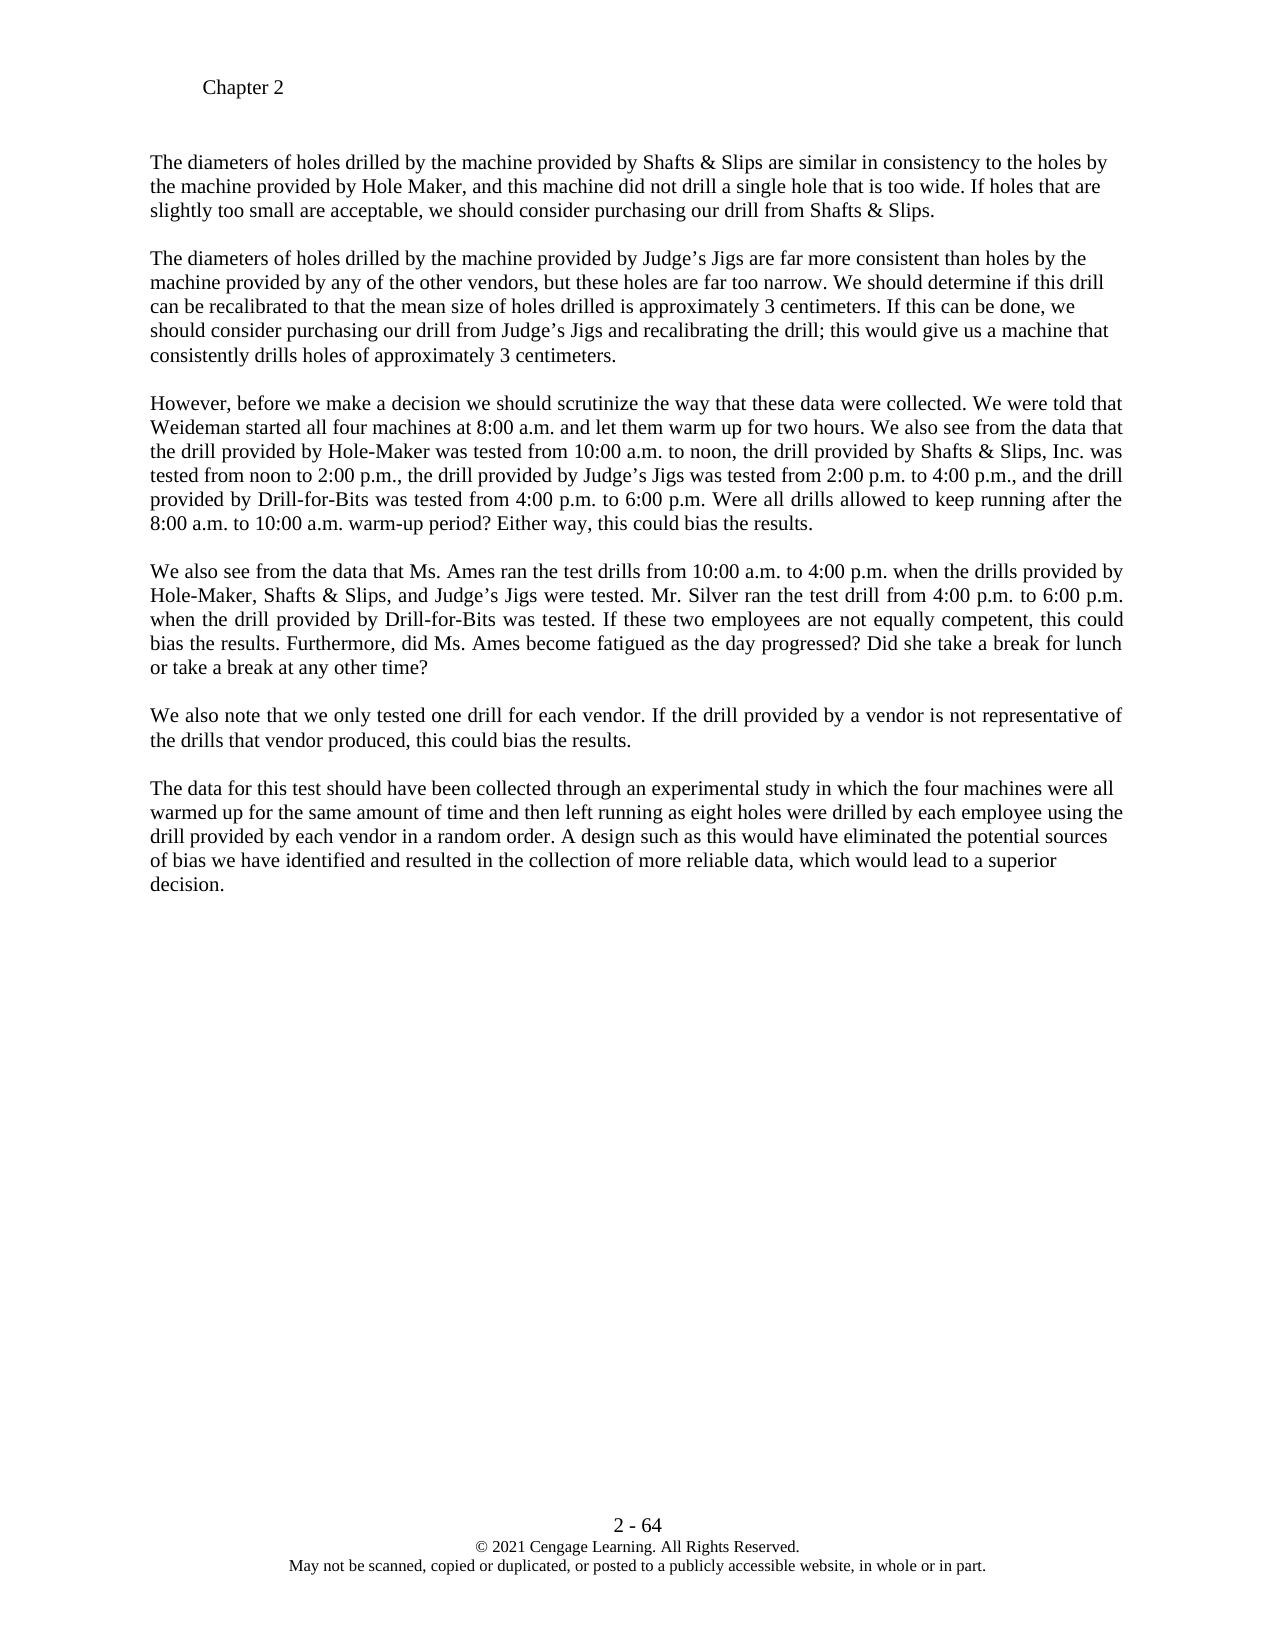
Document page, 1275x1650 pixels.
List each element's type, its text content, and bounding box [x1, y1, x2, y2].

text The diameters of holes drilled by the machine provided by Judge’s Jigs are far more consistent than holes by the machine provided by any of the other vendors, but these holes are far too narrow. We should determine if this drill can be recalibrated to that the mean size of holes drilled is approximately 3 centimeters. If this can be done, we should consider purchasing our drill from Judge’s Jigs and recalibrating the drill; this would give us a machine that consistently drills holes of approximately 3 centimeters. [150, 246, 1125, 367]
text The diameters of holes drilled by the machine provided by Shafts & Slips are similar in consistency to the holes by the machine provided by Hole Maker, and this machine did not drill a single hole that is too wide. If holes that are slightly too small are acceptable, we should consider purchasing our drill from Shafts & Slips. [150, 150, 1125, 222]
text However, before we make a decision we should scrutinize the way that these data were collected. We were told that Weideman started all four machines at 8:00 a.m. and let them warm up for two hours. We also see from the data that the drill provided by Hole-Maker was tested from 10:00 a.m. to noon, the drill provided by Shafts & Slips, Inc. was tested from noon to 2:00 p.m., the drill provided by Judge’s Jigs was tested from 2:00 p.m. to 4:00 p.m., and the drill provided by Drill-for-Bits was tested from 4:00 p.m. to 6:00 p.m. Were all drills allowed to keep running after the 8:00 a.m. to 10:00 a.m. warm-up period? Either way, this could bias the results. [150, 391, 1125, 535]
text We also note that we only tested one drill for each vendor. If the drill provided by a vendor is not representative of the drills that vendor produced, this could bias the results. [150, 703, 1125, 752]
text We also see from the data that Ms. Ames ran the test drills from 10:00 a.m. to 4:00 p.m. when the drills provided by Hole-Maker, Shafts & Slips, and Judge’s Jigs were tested. Mr. Silver ran the test drill from 4:00 p.m. to 6:00 p.m. when the drill provided by Drill-for-Bits was tested. If these two employees are not equally competent, this could bias the results. Furthermore, did Ms. Ames become fatigued as the day progressed? Did she take a break for lunch or take a break at any other time? [150, 559, 1125, 679]
text The data for this test should have been collected through an experimental study in which the four machines were all warmed up for the same amount of time and then left running as eight holes were drilled by each employee using the drill provided by each vendor in a random order. A design such as this would have eliminated the potential sources of bias we have identified and resulted in the collection of more reliable data, which would lead to a superior decision. [150, 776, 1125, 896]
